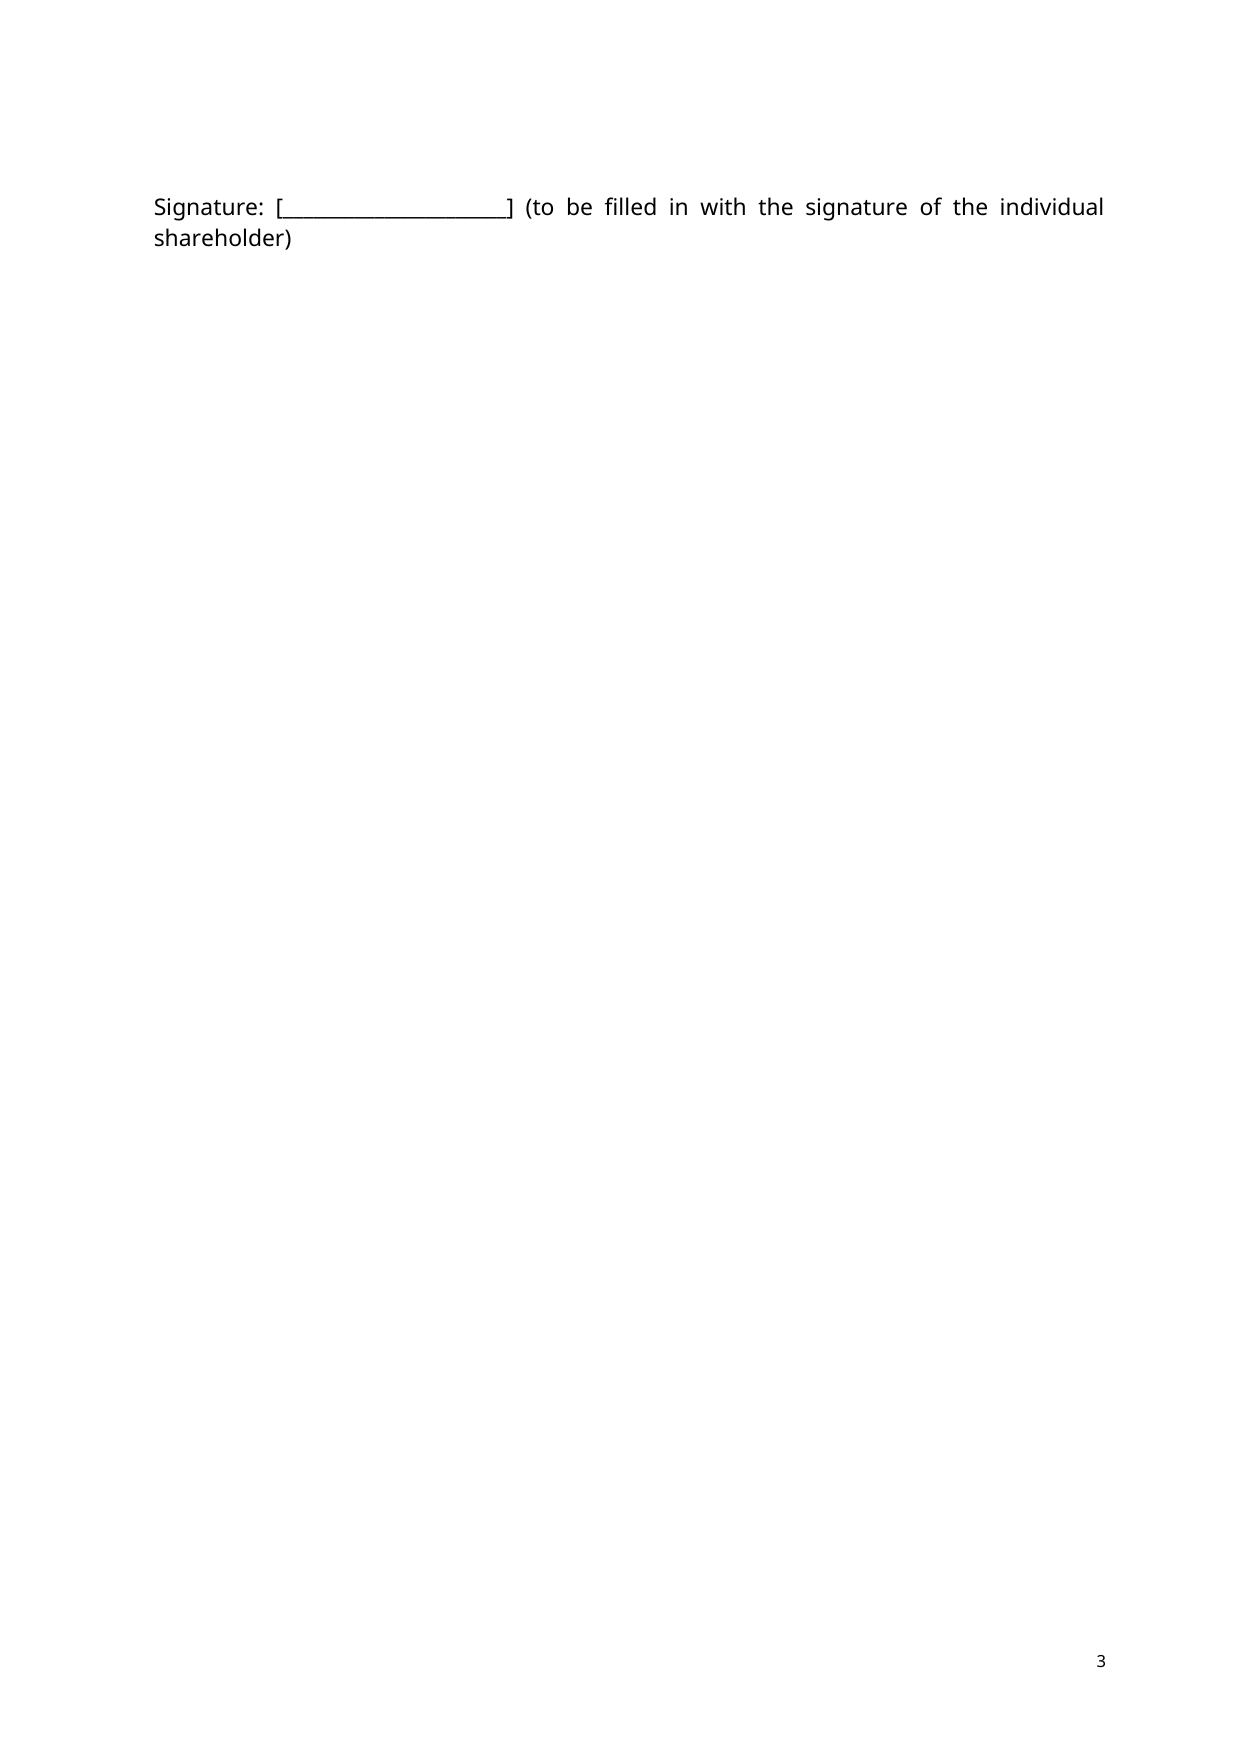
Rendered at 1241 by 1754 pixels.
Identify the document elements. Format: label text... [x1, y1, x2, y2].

text Signature: [______________________] (to be filled in with the signature of the individual shareholder) [153, 191, 1106, 253]
